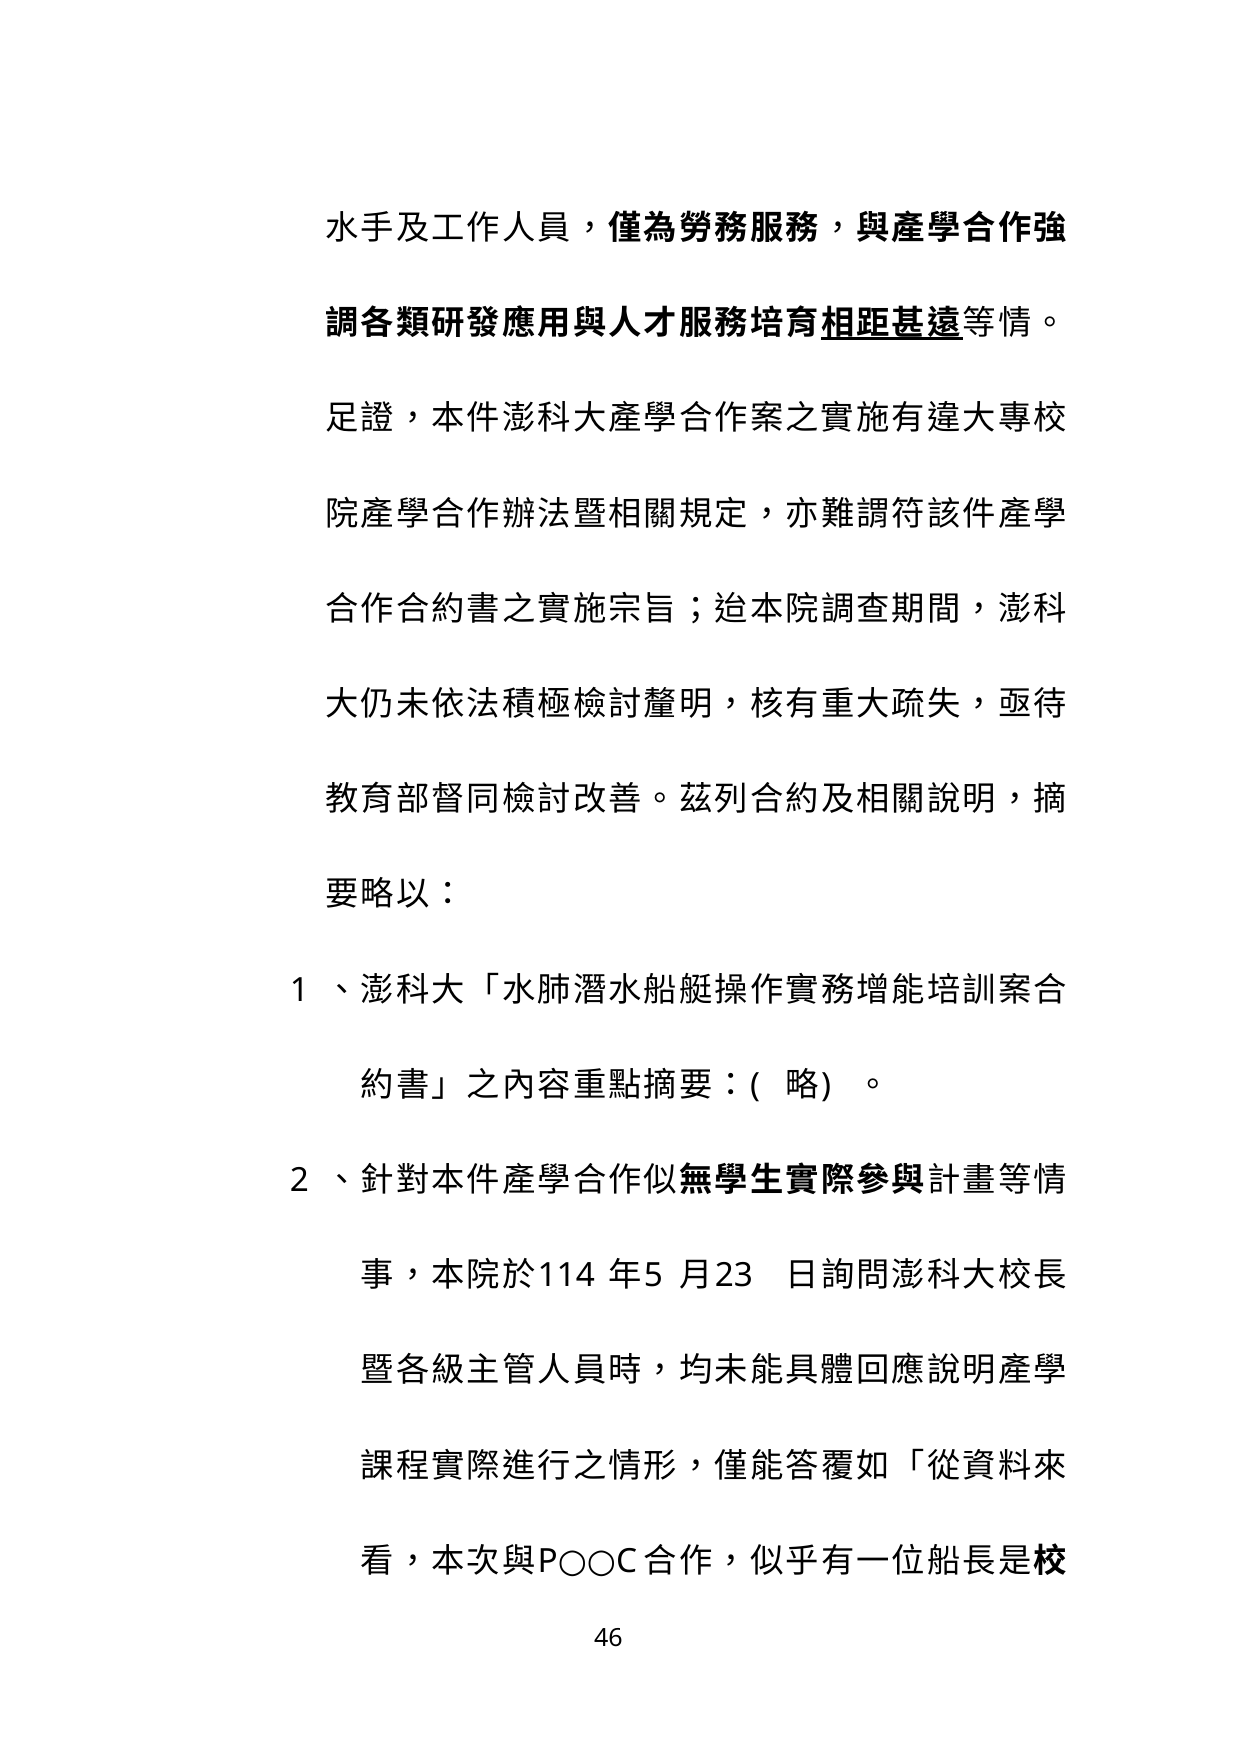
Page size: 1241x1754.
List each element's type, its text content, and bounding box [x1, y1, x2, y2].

subtitle 澎科大「水肺潛水船艇操作實務增能培訓案合約書」之內容重點摘要：(略)。 [272, 939, 1069, 1129]
